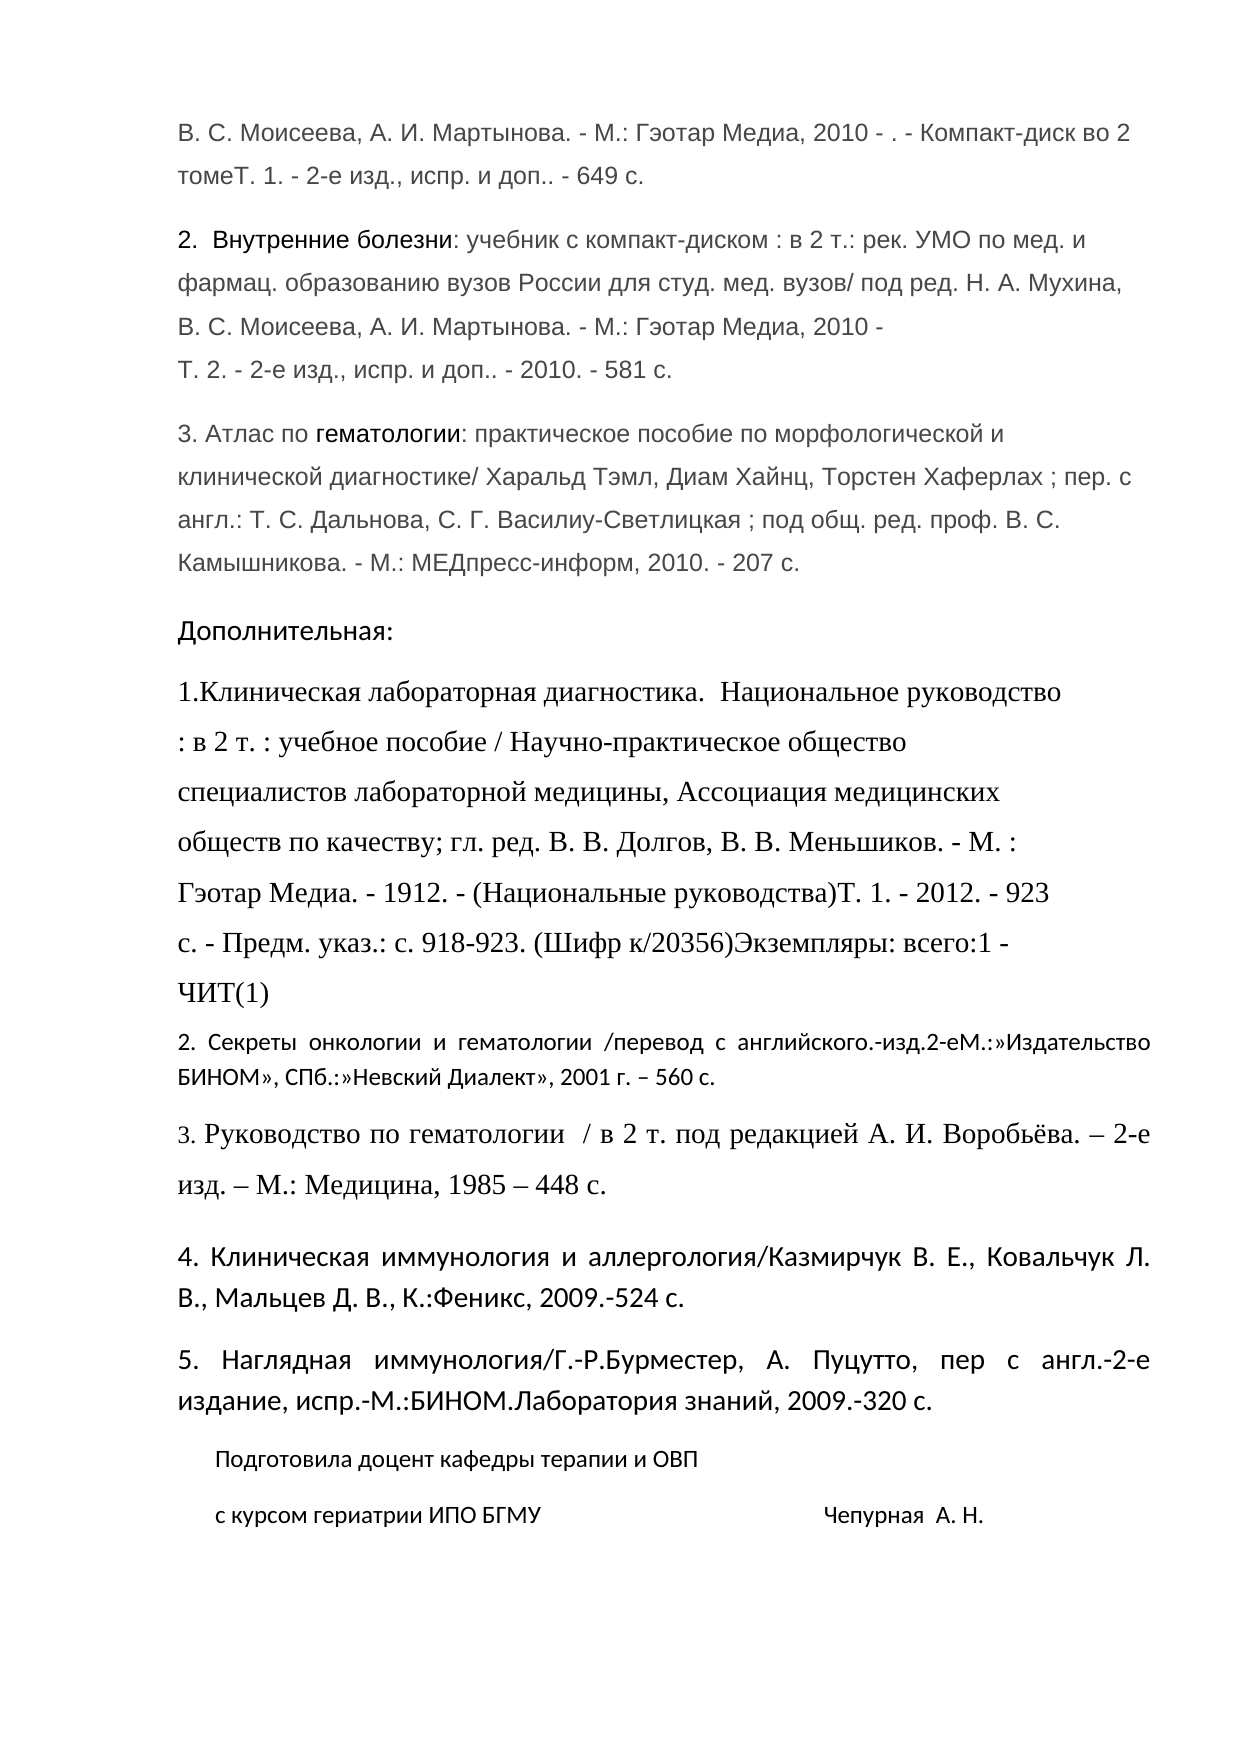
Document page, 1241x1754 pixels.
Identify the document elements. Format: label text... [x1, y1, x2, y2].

text 3. Руководство по гематологии / в 2 т. под редакцией А. И. Воробьёва. – 2-е изд. – М.: Медицина, 1985 – 448 с. [177, 1117, 1152, 1201]
text 3. Атлас по гематологии: практическое пособие по морфологической и клинической диагностике/ Харальд Тэмл, Диам Хайнц, Торстен Хаферлах ; пер. с англ.: Т. С. Дальнова, С. Г. Василиу-Светлицкая ; под общ. ред. проф. В. С. Камышникова. - М.: МЕДпресс-информ, 2010. - 207 с. [177, 418, 1152, 577]
text Дополнительная: [177, 612, 1152, 647]
text Подготовила доцент кафедры терапии и ОВП [215, 1443, 1152, 1474]
text с курсом гериатрии ИПО БГМУ Чепурная А. Н. [215, 1499, 1152, 1530]
text 5. Наглядная иммунология/Г.-Р.Бурместер, А. Пуцутто, пер с англ.-2-е издание, испр.-М.:БИНОМ.Лаборатория знаний, 2009.-320 с. [177, 1341, 1152, 1417]
text 2. Секреты онкологии и гематологии /перевод с английского.-изд.2-еМ.:»Издательство БИНОМ», СПб.:»Невский Диалект», 2001 г. – 560 с. [177, 1026, 1152, 1091]
text 1.Клиническая лабораторная диагностика. Национальное руководство : в 2 т. : учебное пособие / Научно-практическое общество специалистов лабораторной медицины, Ассоциация медицинских обществ по качеству; гл. ред. В. В. Долгов, В. В. Меньшиков. - М. : Гэотар Медиа. - 1912. - (Национальные руководства)Т. 1. - 2012. - 923 с. - Предм. указ.: с. 918-923. (Шифр к/20356)Экземпляры: всего:1 - ЧИТ(1) [177, 674, 1068, 1009]
text 2. Внутренние болезни: учебник с компакт-диском : в 2 т.: рек. УМО по мед. и фармац. образованию вузов России для студ. мед. вузов/ под ред. Н. А. Мухина, В. С. Моисеева, А. И. Мартынова. - М.: Гэотар Медиа, 2010 - Т. 2. - 2-е изд., испр. и доп.. - 2010. - 581 с. [177, 225, 1152, 383]
text 4. Клиническая иммунология и аллергология/Казмирчук В. Е., Ковальчук Л. В., Мальцев Д. В., К.:Феникс, 2009.-524 с. [177, 1238, 1152, 1315]
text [177, 118, 1152, 190]
